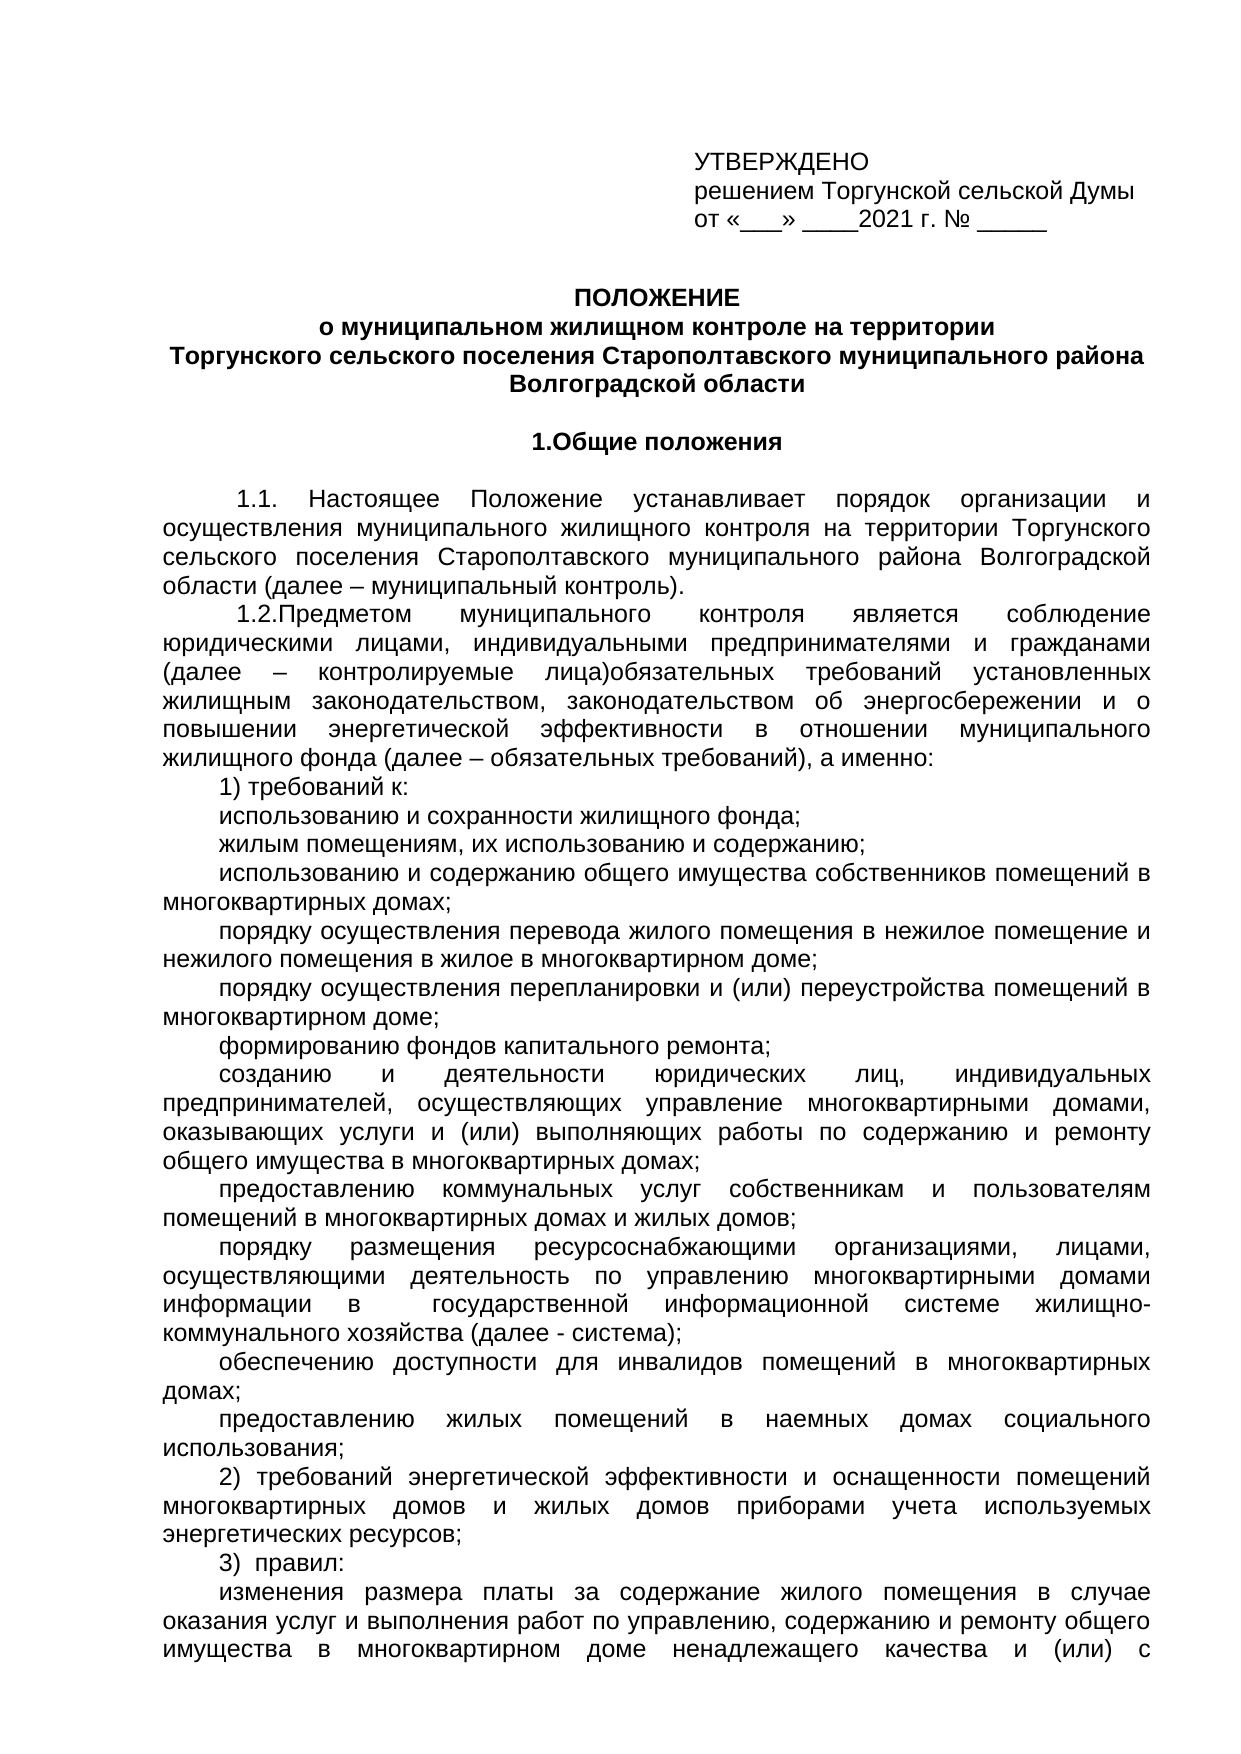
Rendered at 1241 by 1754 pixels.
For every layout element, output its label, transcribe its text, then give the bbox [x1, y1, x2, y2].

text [162, 1577, 1152, 1663]
title ПОЛОЖЕНИЕ [162, 287, 1152, 312]
text обеспечению доступности для инвалидов помещений в многоквартирных домах; [162, 1347, 1152, 1404]
text 3) правил: [162, 1548, 1152, 1577]
text 1.Общие положения [162, 427, 1152, 456]
title о муниципальном жилищном контроле на территории [162, 312, 1152, 341]
text УТВЕРЖДЕНО [694, 147, 1152, 176]
title Торгунского сельского поселения Старополтавского муниципального района Волгоградской области [162, 341, 1152, 398]
text жилым помещениям, их использованию и содержанию; [162, 829, 1152, 858]
text использованию и сохранности жилищного фонда; [162, 801, 1152, 829]
list 1.2.Предметом муниципального контроля является соблюдение юридическими лицами, индивидуальными предпринимателями и гражданами (далее – контролируемые лица)обязательных требований установленных жилищным законодательством, законодательством об энергосбережении и о повышении энергетической эффективности в отношении муниципального жилищного фонда (далее – обязательных требований), а именно: [162, 599, 1152, 772]
text решением Торгунской сельской Думы [694, 176, 1152, 204]
text 1) требований к: [162, 772, 1152, 801]
text предоставлению жилых помещений в наемных домах социального использования; [162, 1404, 1152, 1462]
text использованию и содержанию общего имущества собственников помещений в многоквартирных домах; [162, 858, 1152, 916]
text порядку осуществления перепланировки и (или) переустройства помещений в многоквартирном доме; [162, 973, 1152, 1031]
text созданию и деятельности юридических лиц, индивидуальных предпринимателей, осуществляющих управление многоквартирными домами, оказывающих услуги и (или) выполняющих работы по содержанию и ремонту общего имущества в многоквартирных домах; [162, 1059, 1152, 1174]
text от «___» ____2021 г. № _____ [694, 204, 1152, 233]
text порядку осуществления перевода жилого помещения в нежилое помещение и нежилого помещения в жилое в многоквартирном доме; [162, 916, 1152, 973]
list 1.1. Настоящее Положение устанавливает порядок организации и осуществления муниципального жилищного контроля на территории Торгунского сельского поселения Старополтавского муниципального района Волгоградской области (далее – муниципальный контроль). [162, 484, 1152, 599]
text 2) требований энергетической эффективности и оснащенности помещений многоквартирных домов и жилых домов приборами учета используемых энергетических ресурсов; [162, 1462, 1152, 1548]
text формированию фондов капитального ремонта; [162, 1031, 1152, 1059]
text предоставлению коммунальных услуг собственникам и пользователям помещений в многоквартирных домах и жилых домов; [162, 1174, 1152, 1232]
text порядку размещения ресурсоснабжающими организациями, лицами, осуществляющими деятельность по управлению многоквартирными домами информации в государственной информационной системе жилищно-коммунального хозяйства (далее - система); [162, 1232, 1152, 1347]
